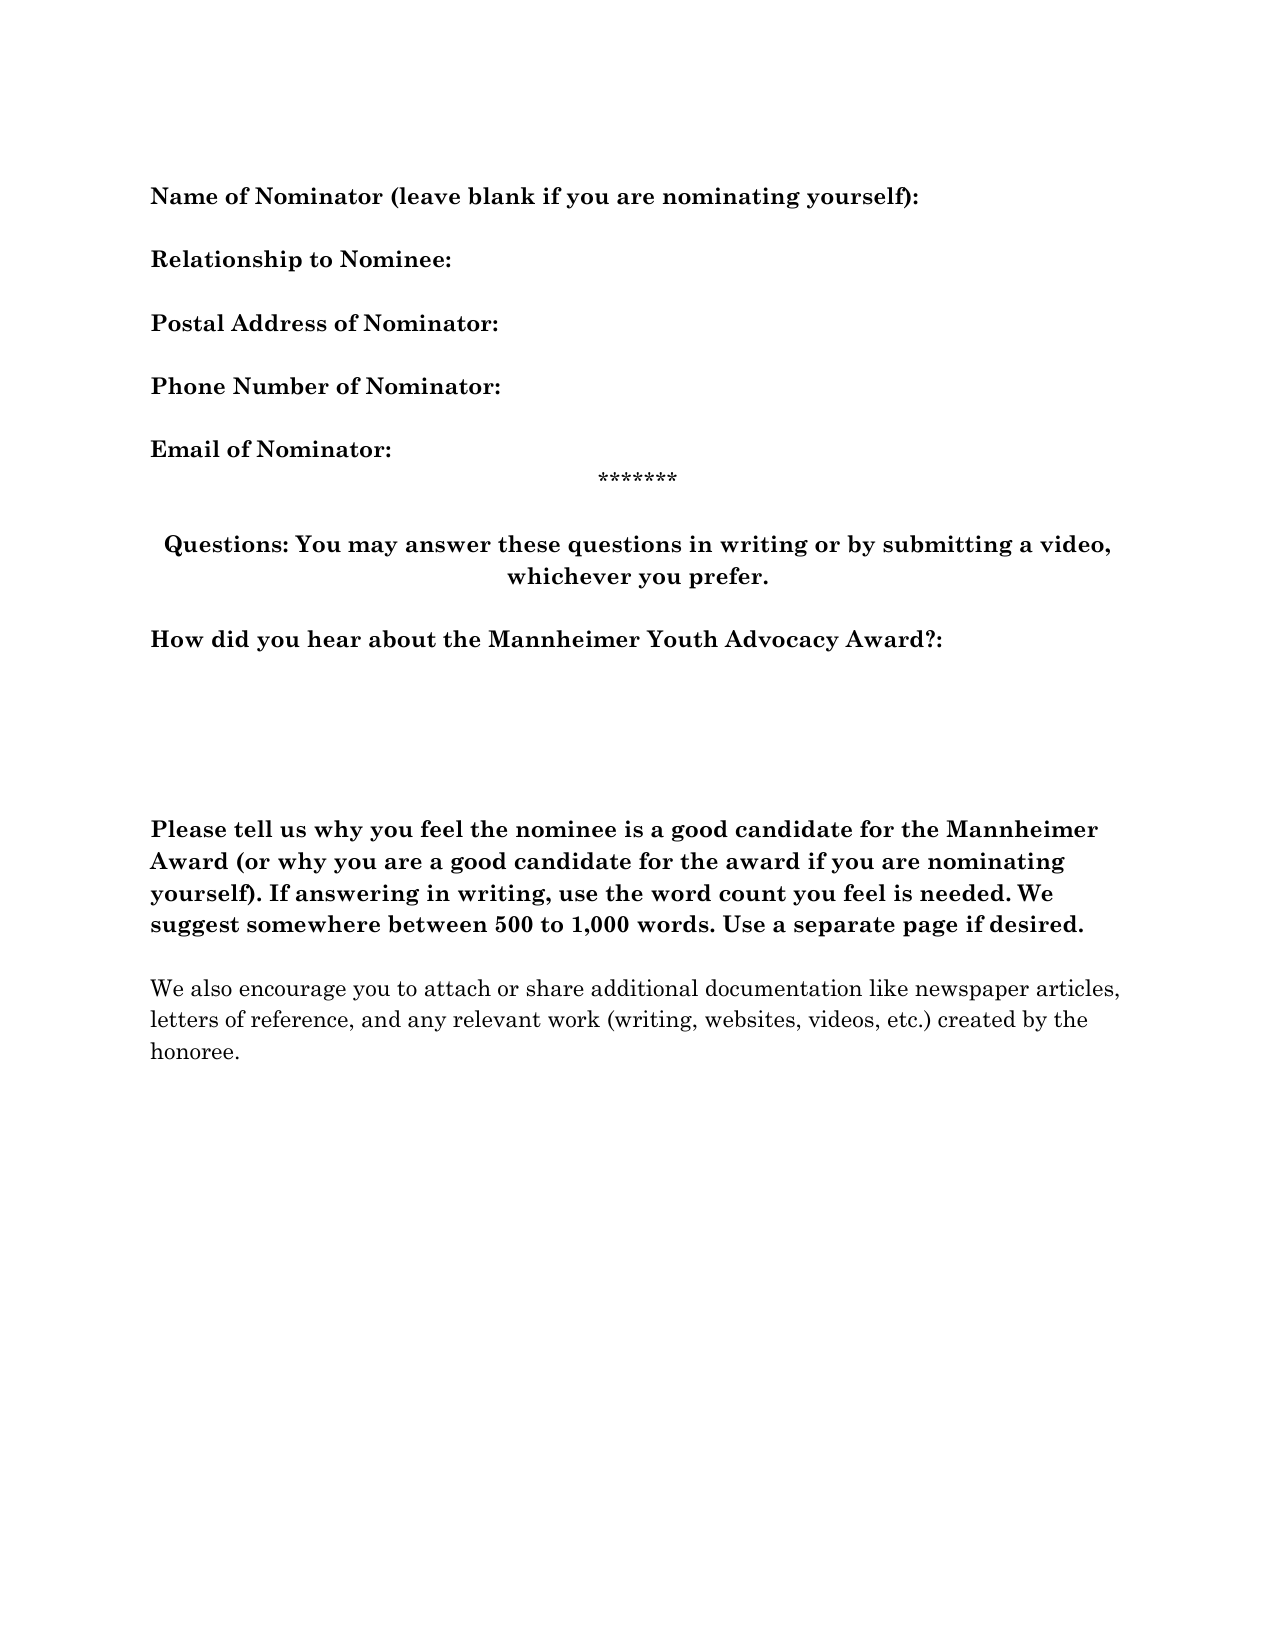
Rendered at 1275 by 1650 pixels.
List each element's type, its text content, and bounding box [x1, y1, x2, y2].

text Please tell us why you feel the nominee is a good candidate for the Mannheimer Award (or why you are a good candidate for the award if you are nominating yourself). If answering in writing, use the word count you feel is needed. We suggest somewhere between 500 to 1,000 words. Use a separate page if desired. [150, 815, 1125, 938]
text Postal Address of Nominator: [150, 308, 1125, 336]
text Email of Nominator: [150, 435, 1125, 463]
text ******* [150, 467, 1125, 494]
text How did you hear about the Mannheimer Youth Advocacy Award?: [150, 625, 1125, 653]
text Questions: You may answer these questions in writing or by submitting a video, whichever you prefer. [150, 530, 1125, 589]
text We also encourage you to attach or share additional documentation like newspaper articles, letters of reference, and any relevant work (writing, websites, videos, etc.) created by the honoree. [150, 973, 1125, 1064]
text Name of Nominator (leave blank if you are nominating yourself): [150, 182, 1125, 209]
text Phone Number of Nominator: [150, 372, 1125, 399]
text Relationship to Nominee: [150, 245, 1125, 273]
